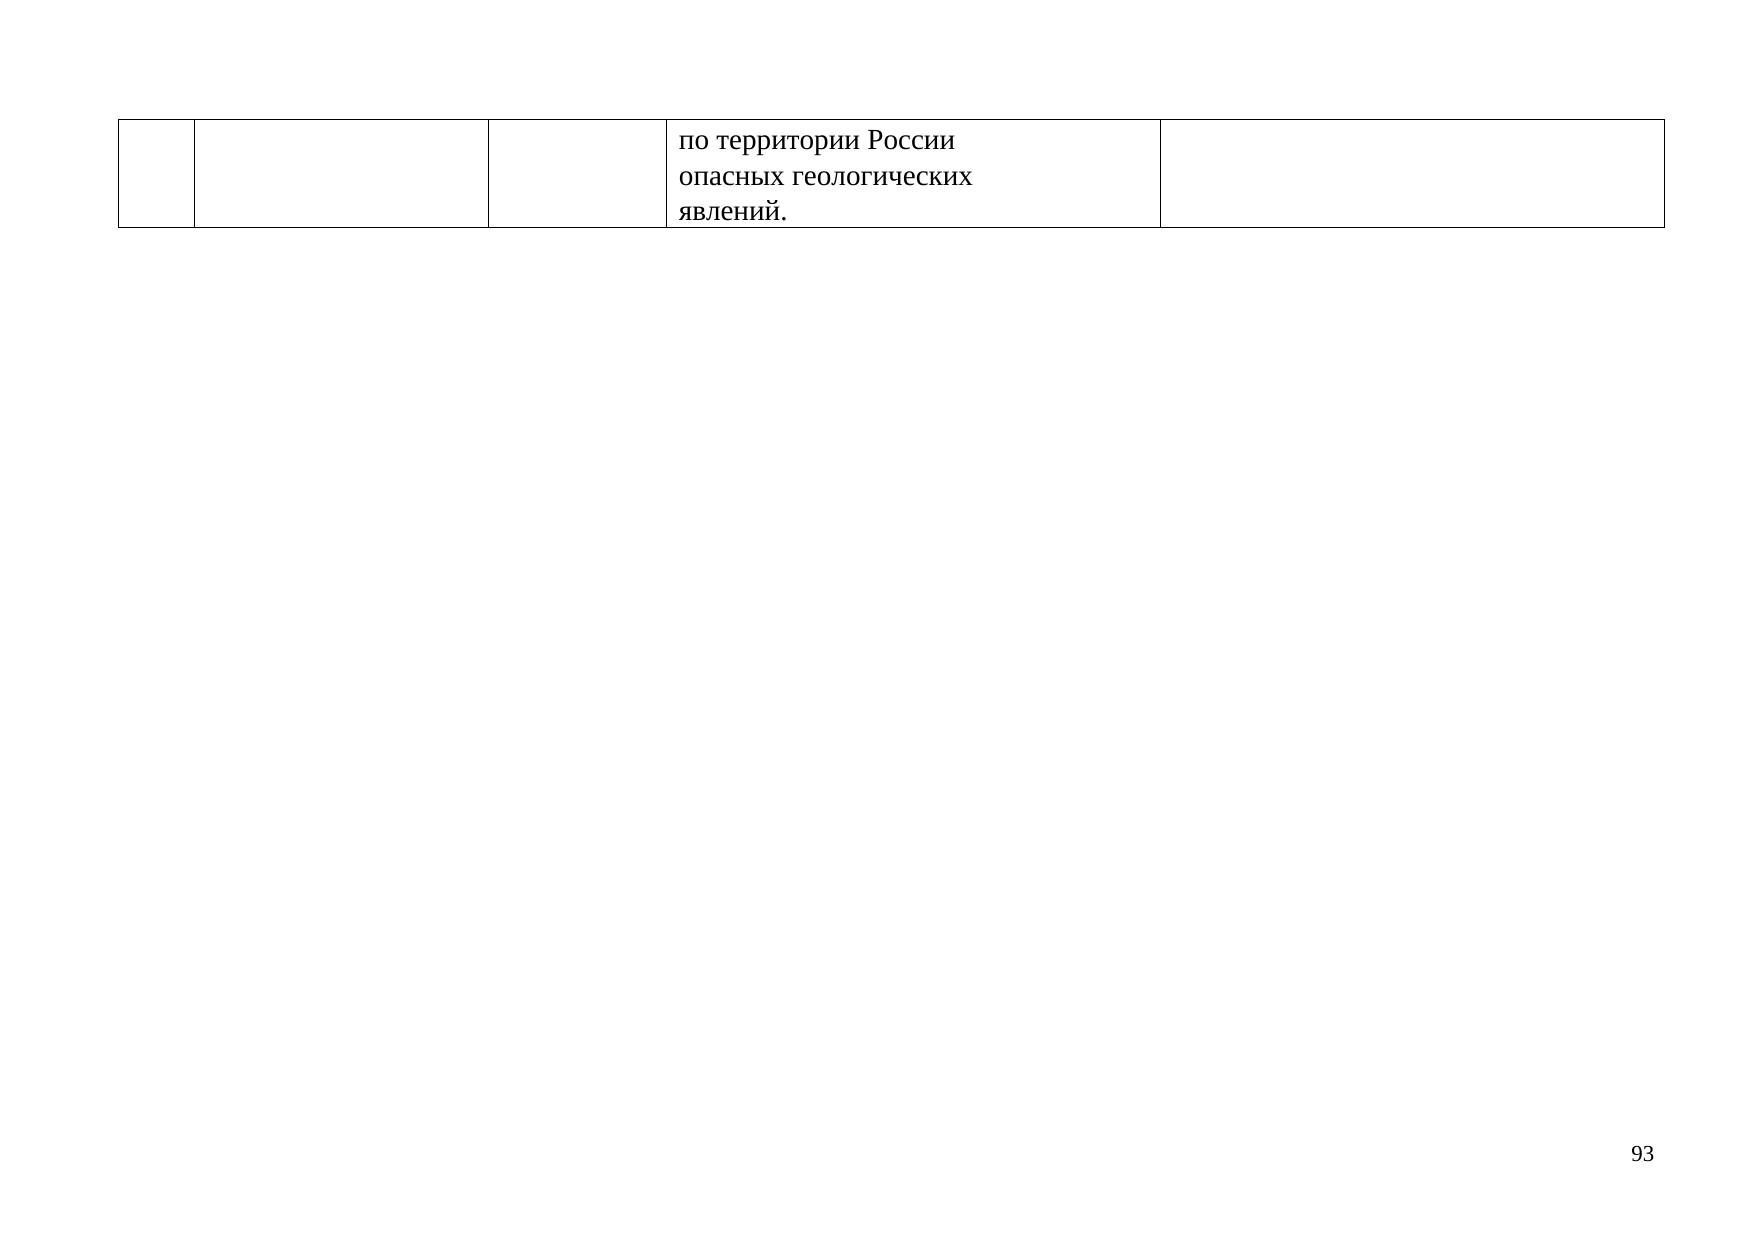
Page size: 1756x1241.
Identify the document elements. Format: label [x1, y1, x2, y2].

table_header [1161, 120, 1664, 227]
table_header [489, 120, 666, 227]
table_header [667, 120, 1160, 227]
table_header [119, 120, 194, 227]
table_header [195, 120, 488, 227]
